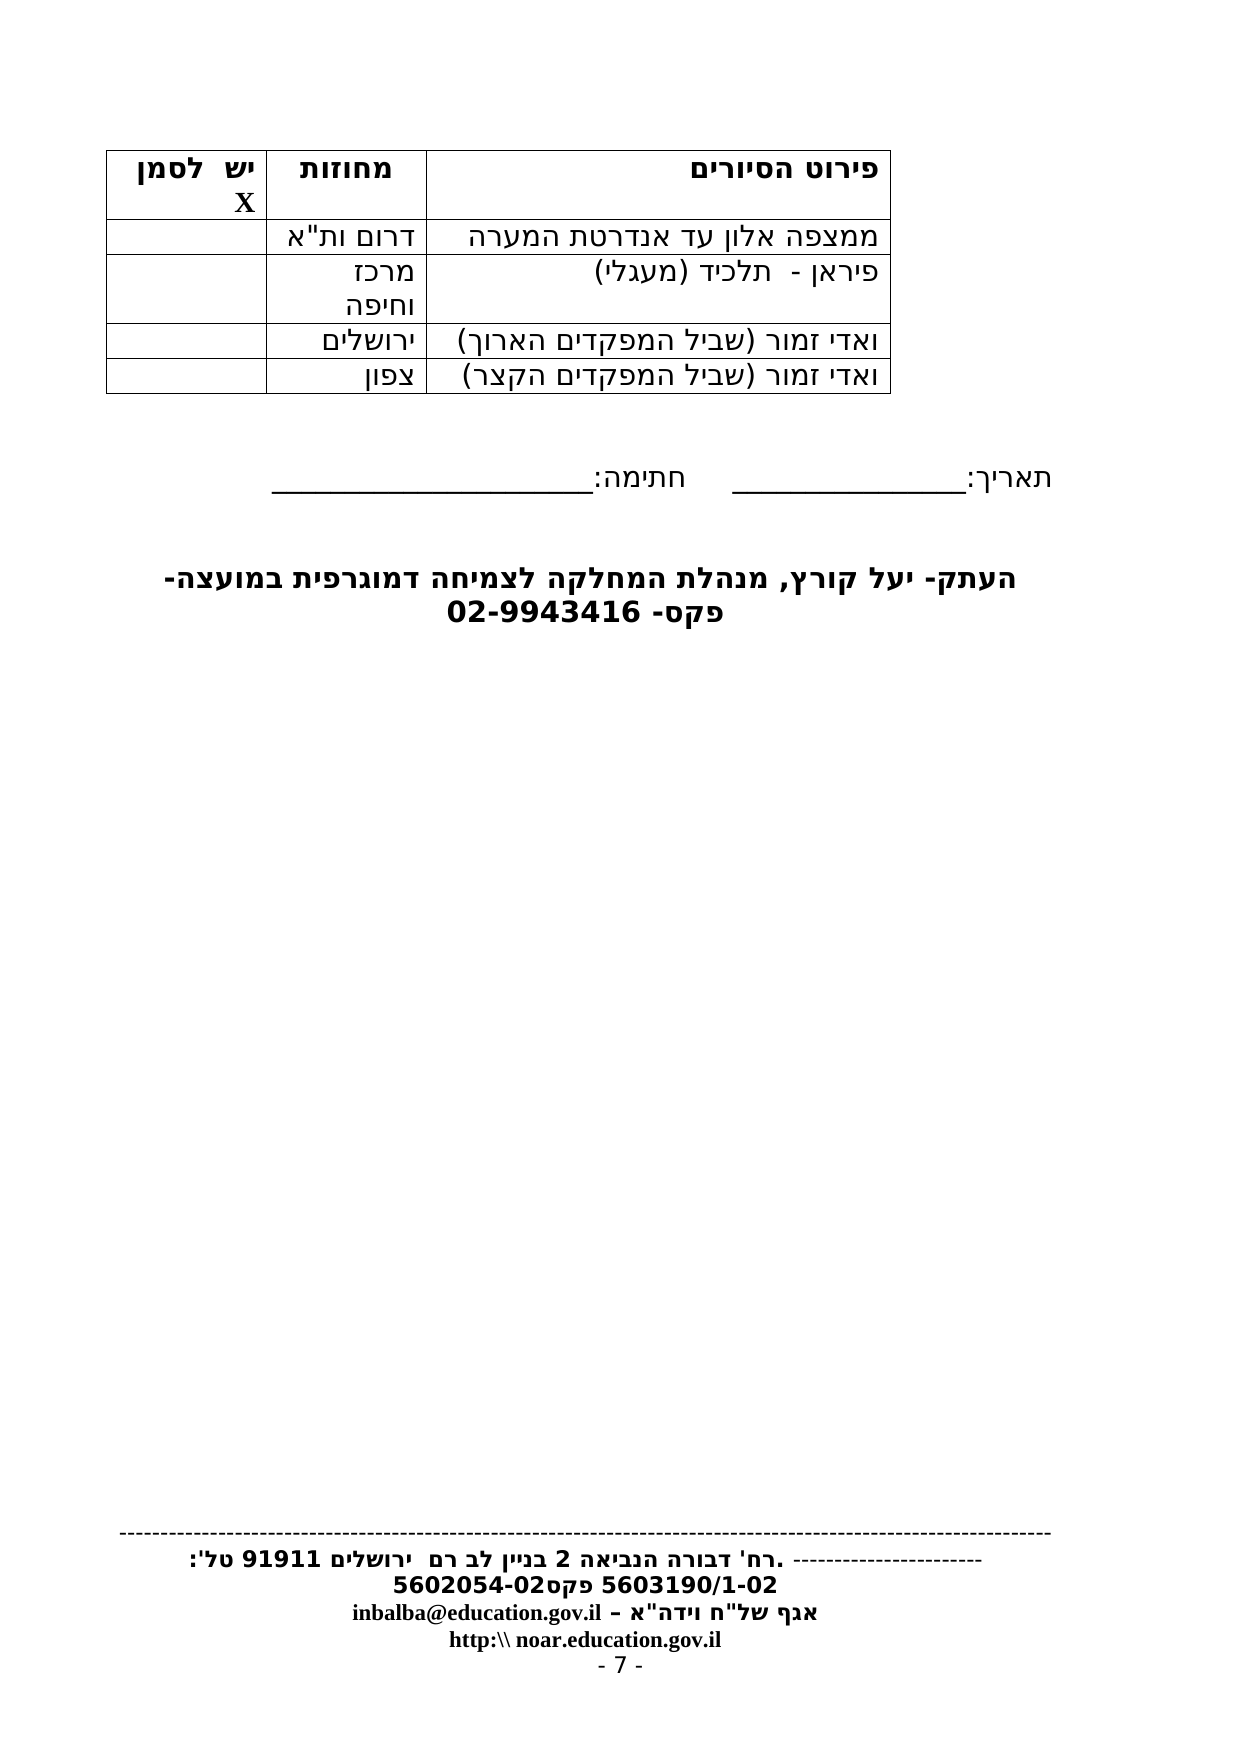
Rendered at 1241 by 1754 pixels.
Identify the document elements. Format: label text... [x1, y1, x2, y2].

table_header מחוזות [267, 151, 426, 218]
text תאריך:________________ חתימה:______________________ [118, 461, 1053, 494]
table_cell [107, 324, 266, 357]
table_cell ממצפה אלון עד אנדרטת המערה [427, 220, 890, 253]
table_cell [107, 255, 266, 322]
table_cell דרום ות"א [267, 220, 426, 253]
table_header יש לסמן X [107, 151, 266, 218]
table_cell פיראן - תלכיד (מעגלי) [427, 255, 890, 322]
table_cell ואדי זמור (שביל המפקדים הארוך) [427, 324, 890, 357]
table_cell צפון [267, 359, 426, 392]
text העתק- יעל קורץ, מנהלת המחלקה לצמיחה דמוגרפית במועצה- [118, 562, 1053, 596]
table_cell ואדי זמור (שביל המפקדים הקצר) [427, 359, 890, 392]
table_cell [107, 359, 266, 392]
table_cell מרכז וחיפה [267, 255, 426, 322]
text פקס- 02-9943416 [118, 596, 1053, 629]
table_header פירוט הסיורים [427, 151, 890, 218]
table_cell [107, 220, 266, 253]
table_cell ירושלים [267, 324, 426, 357]
